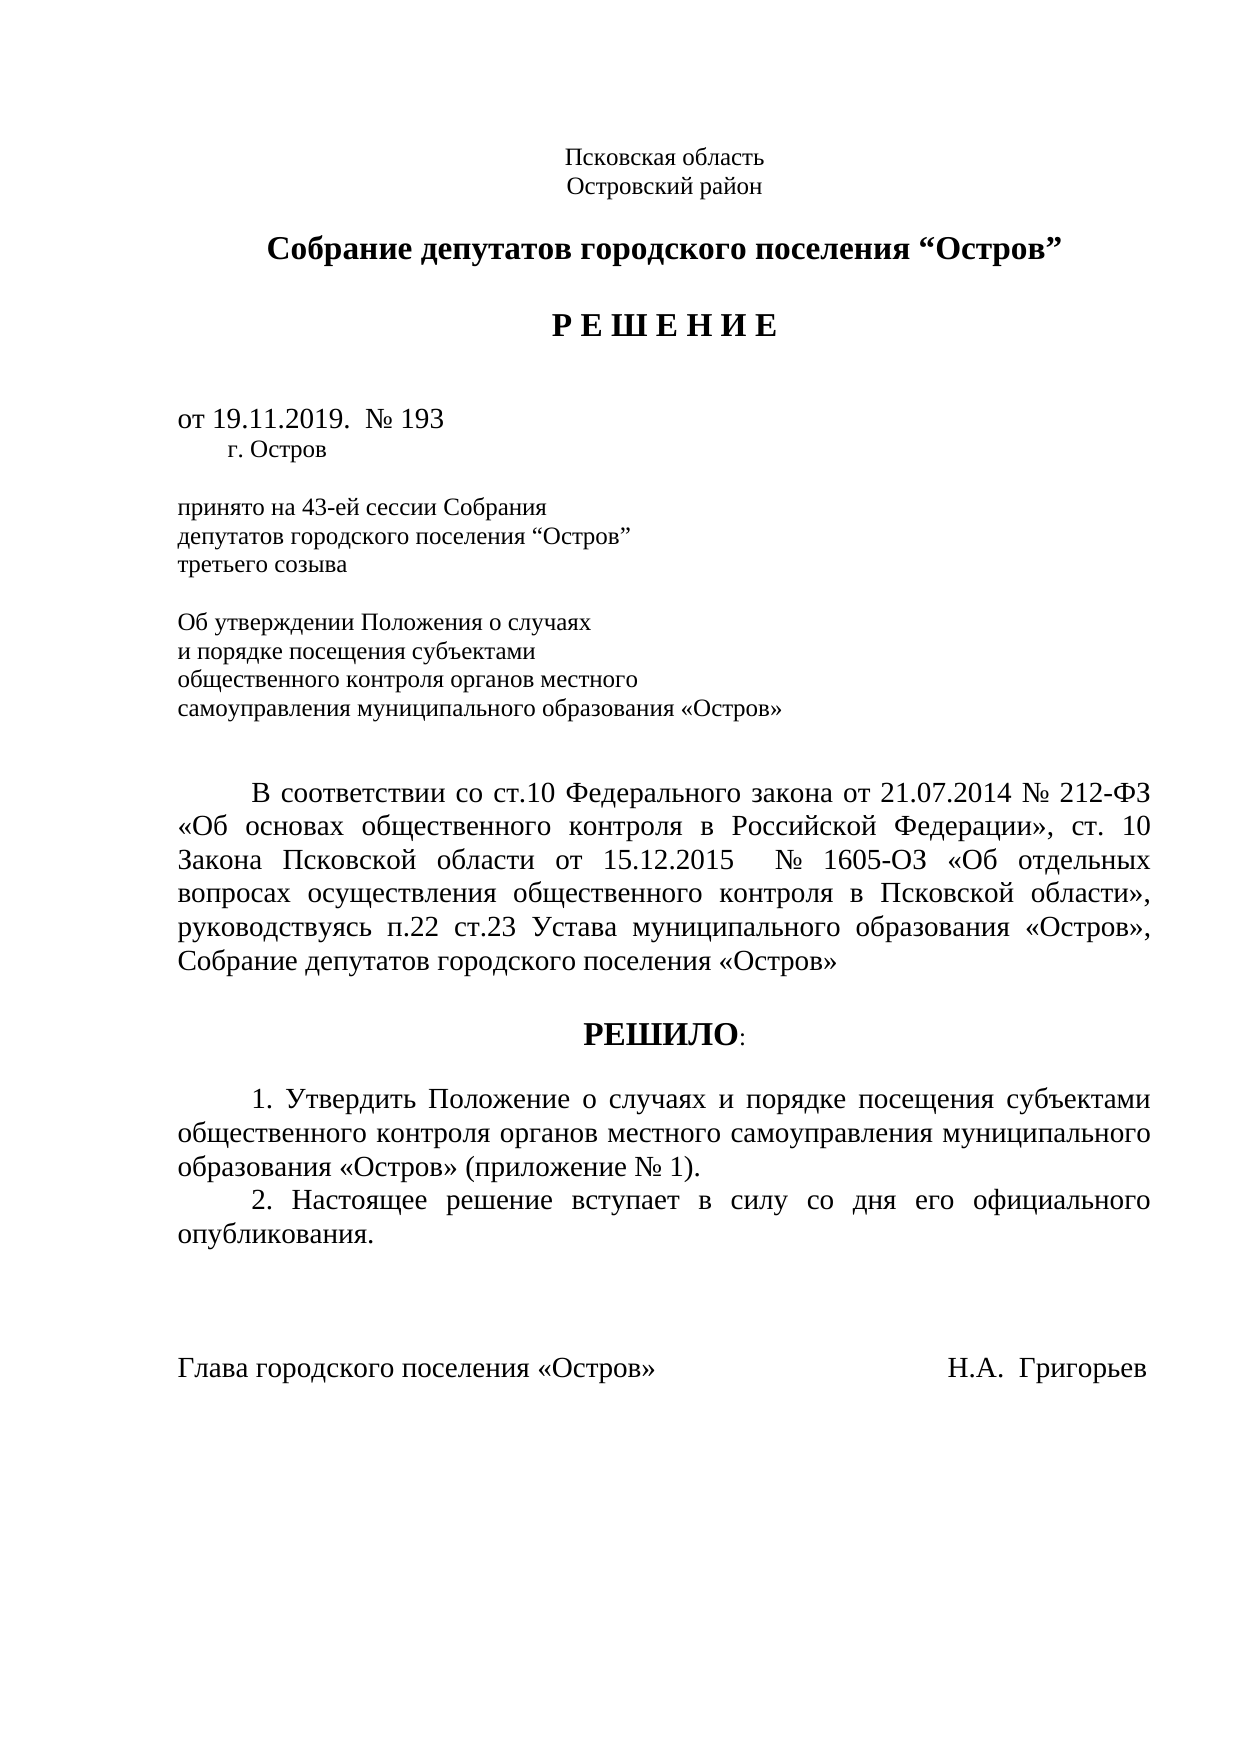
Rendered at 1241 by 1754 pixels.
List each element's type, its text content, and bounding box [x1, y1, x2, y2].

text РЕШИЛО: [177, 1014, 1152, 1053]
text от 19.11.2019. № 193 [177, 401, 1152, 434]
text г. Остров [177, 434, 1152, 463]
text Глава городского поселения «Остров» Н.А. Григорьев [177, 1350, 1152, 1417]
subtitle Р Е Ш Е Н И Е [177, 305, 1152, 343]
subtitle Собрание депутатов городского поселения “Остров” [177, 228, 1152, 267]
text 1. Утвердить Положение о случаях и порядке посещения субъектами общественного контроля органов местного самоуправления муниципального образования «Остров» (приложение № 1). [177, 1082, 1152, 1182]
text самоуправления муниципального образования «Остров» [177, 693, 1152, 722]
text третьего созыва [177, 549, 1152, 578]
text общественного контроля органов местного [177, 664, 1152, 693]
text депутатов городского поселения “Остров” [177, 521, 1152, 549]
text Псковская область [177, 142, 1152, 171]
text Островский район [177, 171, 1152, 200]
text и порядке посещения субъектами [177, 636, 1152, 664]
text В соответствии со ст.10 Федерального закона от 21.07.2014 № 212-ФЗ «Об основах общественного контроля в Российской Федерации», ст. 10 Закона Псковской области от 15.12.2015 № 1605-ОЗ «Об отдельных вопросах осуществления общественного контроля в Псковской области», руководствуясь п.22 ст.23 Устава муниципального образования «Остров», Собрание депутатов городского поселения «Остров» [177, 775, 1152, 976]
text принято на 43-ей сессии Собрания [177, 492, 1152, 521]
text Об утверждении Положения о случаях [177, 607, 1152, 636]
text 2. Настоящее решение вступает в силу со дня его официального опубликования. [177, 1182, 1152, 1249]
